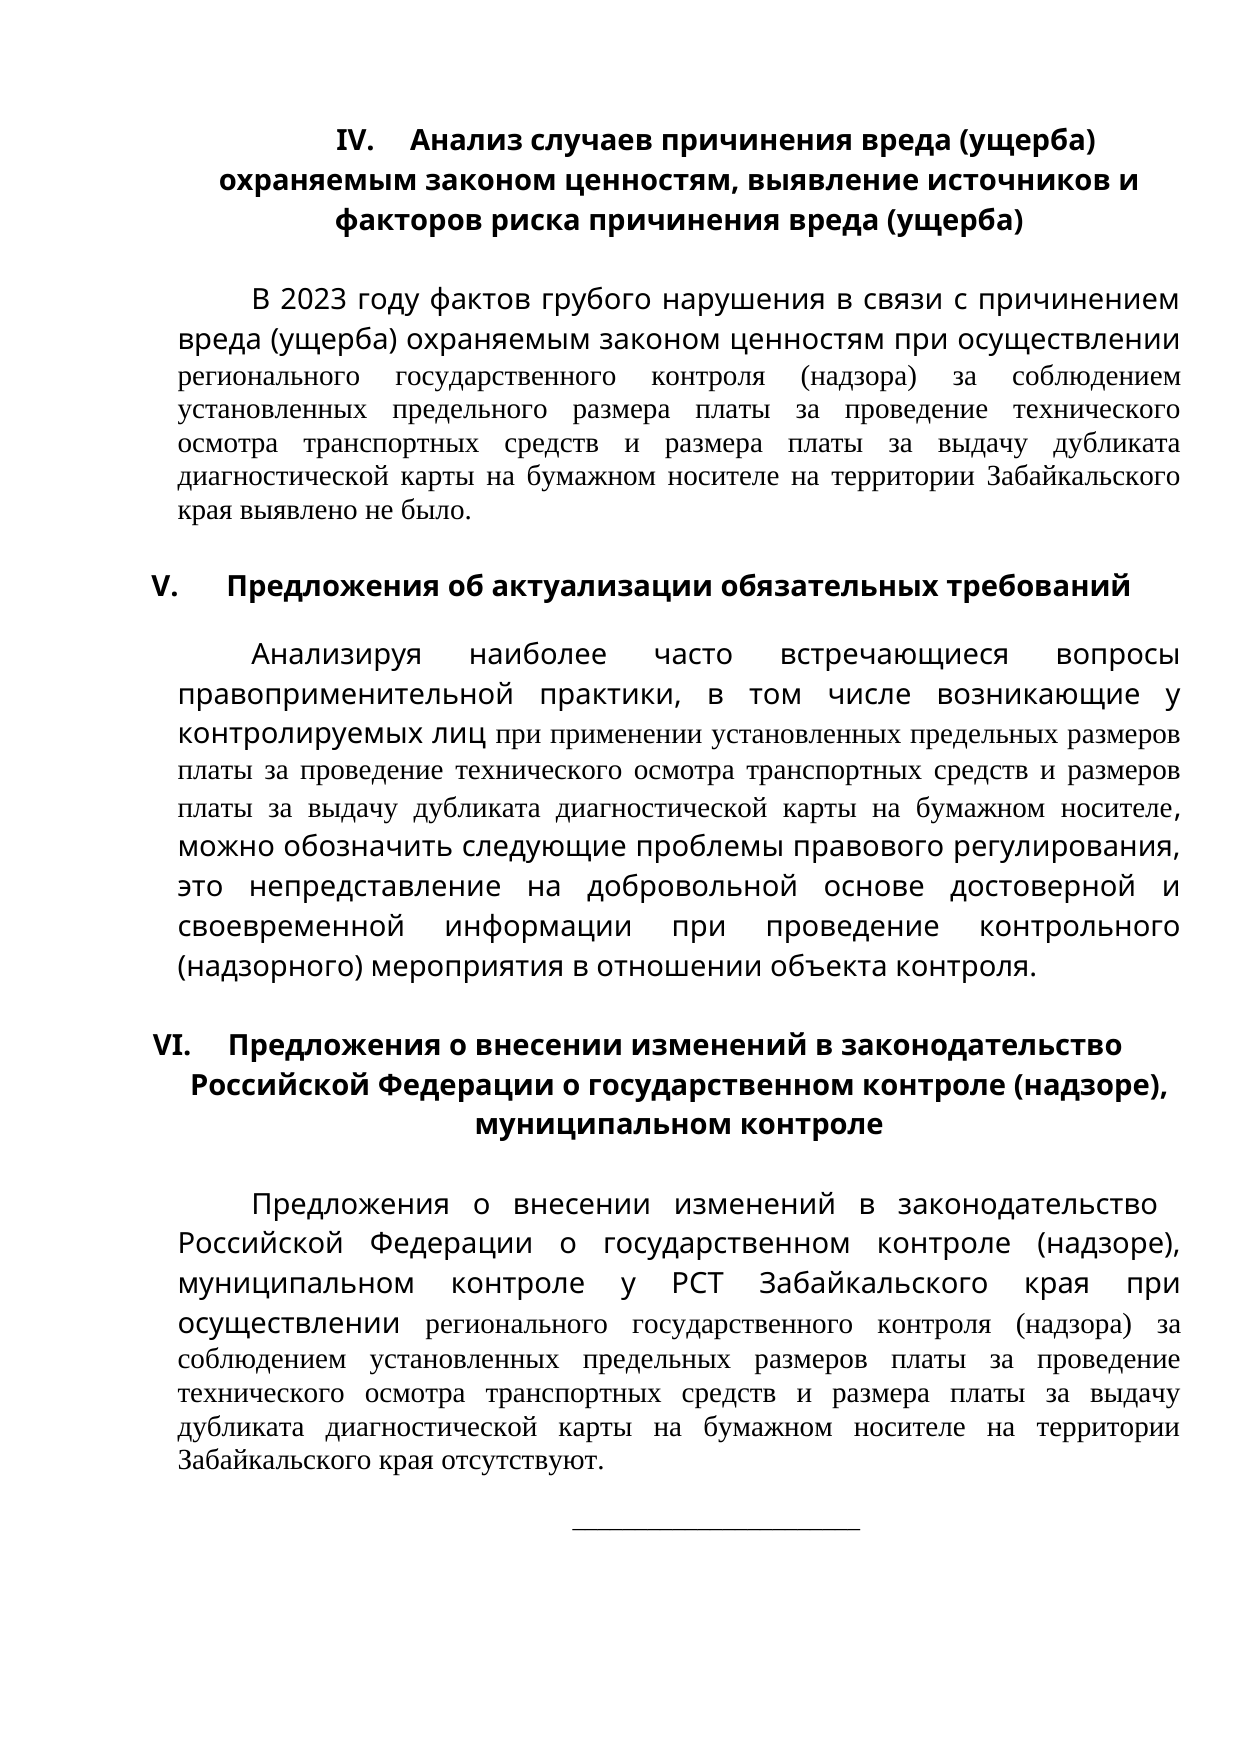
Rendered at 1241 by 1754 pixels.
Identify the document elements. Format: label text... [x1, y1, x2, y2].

subtitle Анализ случаев причинения вреда (ущерба) охраняемым законом ценностям, выявление источников и факторов риска причинения вреда (ущерба) [177, 119, 1181, 238]
text _______________________ [177, 1504, 1181, 1533]
text В 2023 году фактов грубого нарушения в связи с причинением вреда (ущерба) охраняемым законом ценностям при осуществлении регионального государственного контроля (надзора) за соблюдением установленных предельного размера платы за проведение технического осмотра транспортных средств и размера платы за выдачу дубликата диагностической карты на бумажном носителе на территории Забайкальского края выявлено не было. [177, 278, 1181, 525]
subtitle Предложения о внесении изменений в законодательство Российской Федерации о государственном контроле (надзоре), муниципальном контроле [102, 1024, 1181, 1143]
subtitle Предложения о внесении изменений в законодательство Российской Федерации о государственном контроле (надзоре), муниципальном контроле у РСТ Забайкальского края при осуществлении регионального государственного контроля (надзора) за соблюдением установленных предельных размеров платы за проведение технического осмотра транспортных средств и размера платы за выдачу дубликата диагностической карты на бумажном носителе на территории Забайкальского края отсутствуют. [177, 1183, 1181, 1476]
text Анализируя наиболее часто встречающиеся вопросы правоприменительной практики, в том числе возникающие у контролируемых лиц при применении установленных предельных размеров платы за проведение технического осмотра транспортных средств и размеров платы за выдачу дубликата диагностической карты на бумажном носителе, можно обозначить следующие проблемы правового регулирования, это непредставление на добровольной основе достоверной и своевременной информации при проведение контрольного (надзорного) мероприятия в отношении объекта контроля. [177, 633, 1181, 984]
subtitle Предложения об актуализации обязательных требований [102, 565, 1181, 605]
